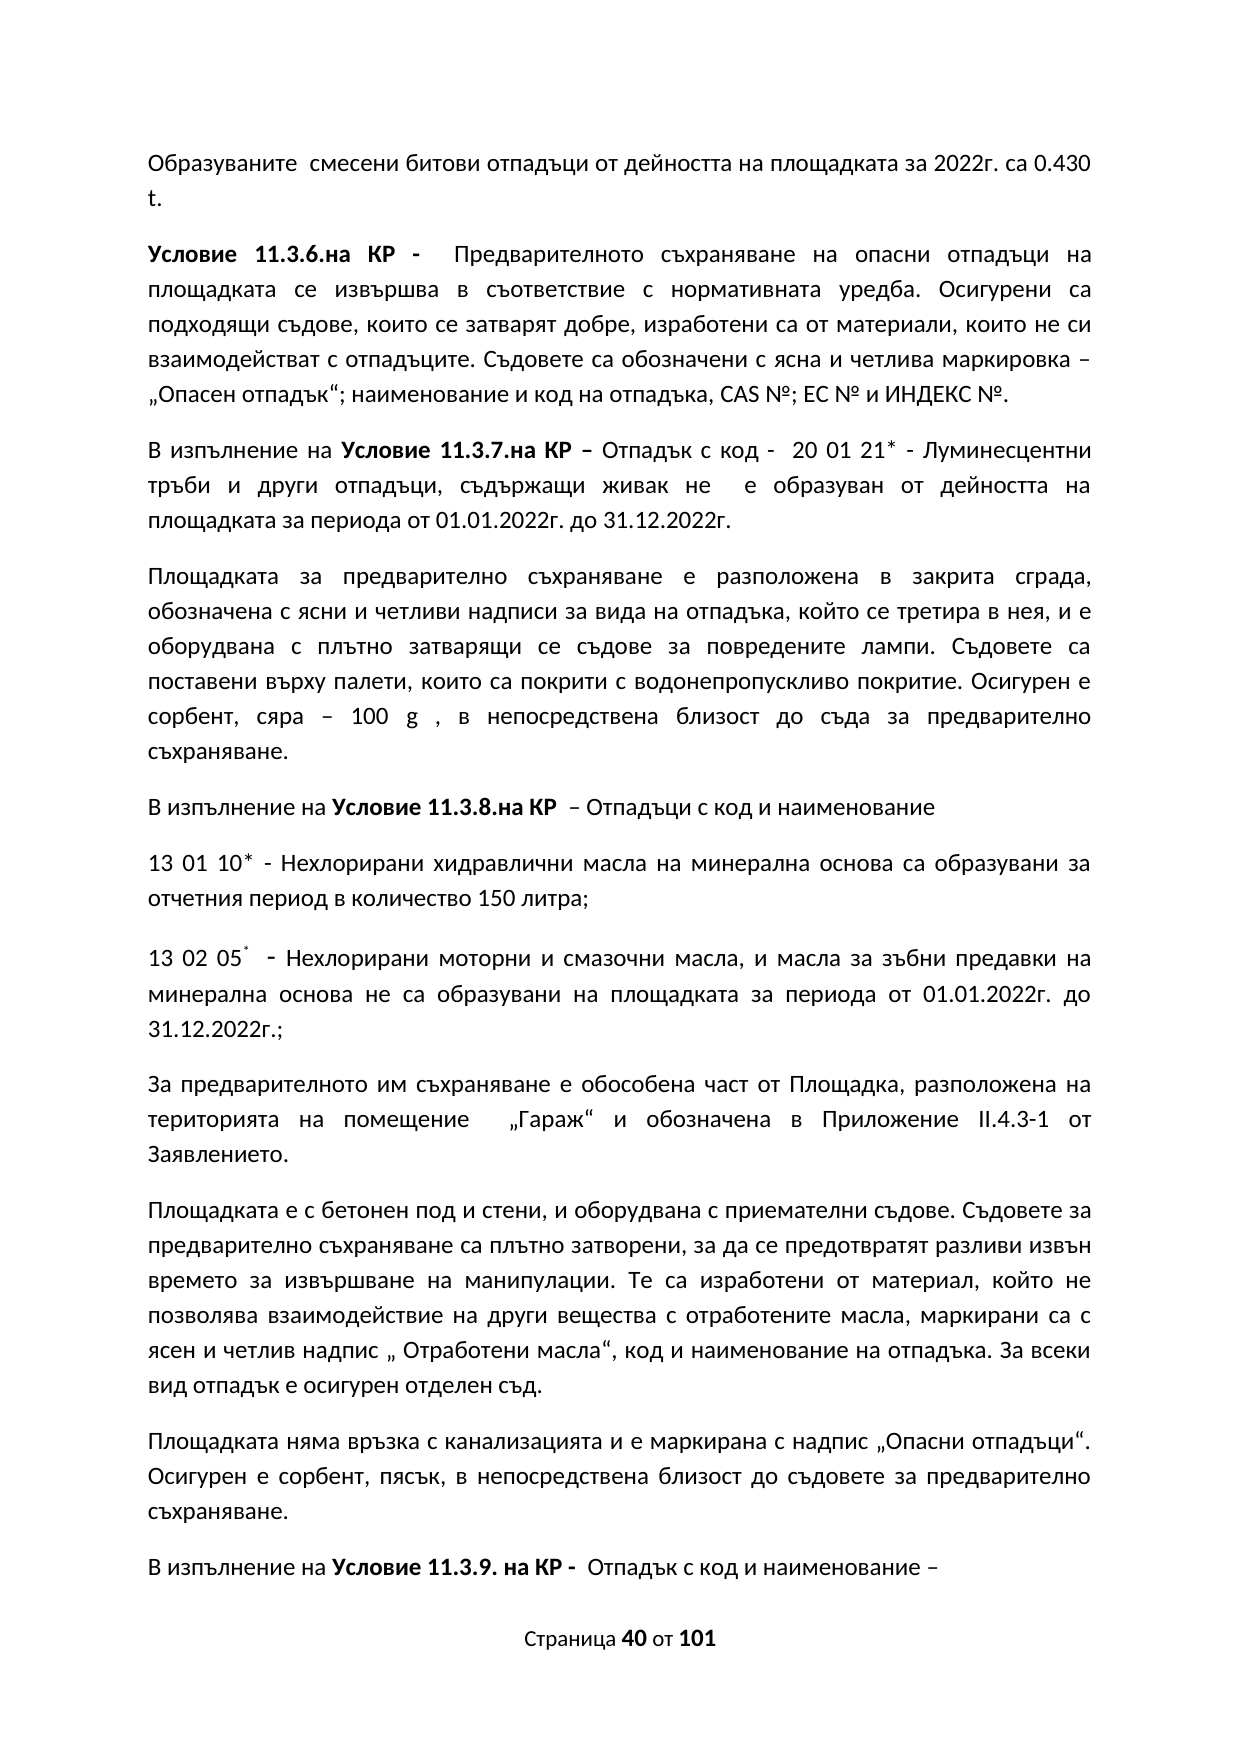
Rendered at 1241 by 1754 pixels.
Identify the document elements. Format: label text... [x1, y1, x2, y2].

text В изпълнение на Условие 11.3.7.на КР – Отпадък с код - 20 01 21* - Луминесцентни тръби и други отпадъци, съдържащи живак не е образуван от дейността на площадката за периода от 01.01.2022г. до 31.12.2022г. [148, 434, 1093, 535]
text Образуваните смесени битови отпадъци от дейността на площадката за 2022г. са 0.430 t. [148, 148, 1093, 213]
text Площадката е с бетонен под и стени, и оборудвана с приемателни съдове. Съдовете за предварително съхраняване са плътно затворени, за да се предотвратят разливи извън времето за извършване на манипулации. Те са изработени от материал, който не позволява взаимодействие на други вещества с отработените масла, маркирани са с ясен и четлив надпис „ Отработени масла“, код и наименование на отпадъка. За всеки вид отпадък е осигурен отделен съд. [148, 1194, 1093, 1400]
text 13 01 10* - Нехлорирани хидравлични масла на минерална основа са образувани за отчетния период в количество 150 литра; [148, 847, 1093, 912]
text Условие 11.3.6.на КР - Предварителното съхраняване на опасни отпадъци на площадката се извършва в съответствие с нормативната уредба. Осигурени са подходящи съдове, които се затварят добре, изработени са от материали, които не си взаимодействат с отпадъците. Съдовете са обозначени с ясна и четлива маркировка – „Опасен отпадък“; наименование и код на отпадъка, CAS №; ЕС № и ИНДЕКС №. [148, 238, 1093, 409]
text В изпълнение на Условие 11.3.9. на КР - Отпадък с код и наименование – [148, 1551, 1093, 1582]
text За предварителното им съхраняване е обособена част от Площадка, разположена на територията на помещение „Гараж“ и обозначена в Приложение ІІ.4.3-1 от Заявлението. [148, 1068, 1093, 1169]
text Площадката няма връзка с канализацията и е маркирана с надпис „Опасни отпадъци“. Осигурен е сорбент, пясък, в непосредствена близост до съдовете за предварително съхраняване. [148, 1425, 1093, 1526]
text Площадката за предварително съхраняване е разположена в закрита сграда, обозначена с ясни и четливи надписи за вида на отпадъка, който се третира в нея, и е оборудвана с плътно затварящи се съдове за повредените лампи. Съдовете са поставени върху палети, които са покрити с водонепропускливо покритие. Осигурен е сорбент, сяра – 100 g , в непосредствена близост до съда за предварително съхраняване. [148, 560, 1093, 766]
text В изпълнение на Условие 11.3.8.на КР – Отпадъци с код и наименование [148, 791, 1093, 821]
text 13 02 05* - Нехлорирани моторни и смазочни масла, и масла за зъбни предавки на минерална основа не са образувани на площадката за периода от 01.01.2022г. до 31.12.2022г.; [148, 938, 1093, 1043]
